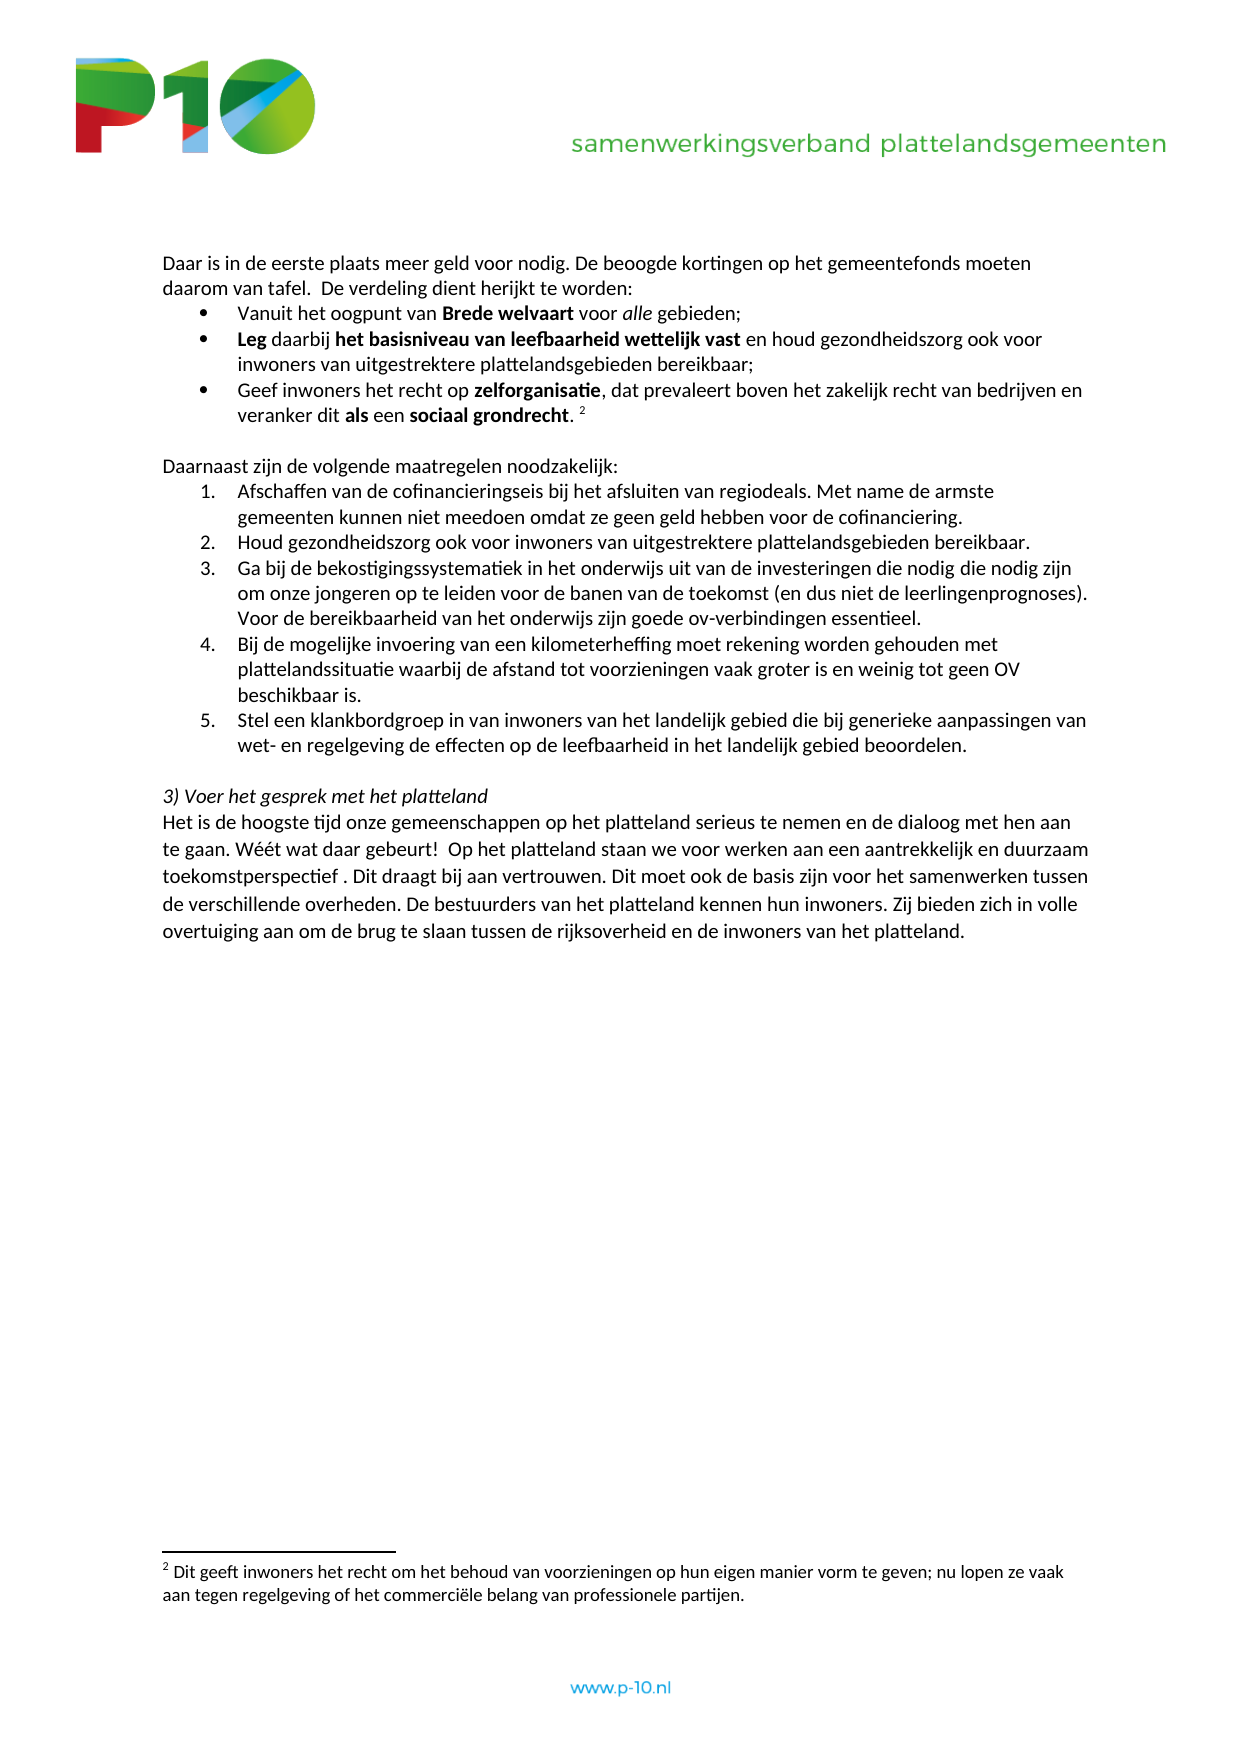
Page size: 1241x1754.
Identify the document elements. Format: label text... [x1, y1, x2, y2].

text Daar is in de eerste plaats meer geld voor nodig. De beoogde kortingen op het gemeentefonds moeten daarom van tafel. De verdeling dient herijkt te worden: [162, 250, 1093, 301]
list Ga bij de bekostigingssystematiek in het onderwijs uit van de investeringen die nodig die nodig zijn om onze jongeren op te leiden voor de banen van de toekomst (en dus niet de leerlingenprognoses). Voor de bereikbaarheid van het onderwijs zijn goede ov-verbindingen essentieel. [200, 555, 1093, 631]
text Het is de hoogste tijd onze gemeenschappen op het platteland serieus te nemen en de dialoog met hen aan te gaan. Wéét wat daar gebeurt! Op het platteland staan we voor werken aan een aantrekkelijk en duurzaam toekomstperspectief . Dit draagt bij aan vertrouwen. Dit moet ook de basis zijn voor het samenwerken tussen de verschillende overheden. De bestuurders van het platteland kennen hun inwoners. Zij bieden zich in volle overtuiging aan om de brug te slaan tussen de rijksoverheid en de inwoners van het platteland. [162, 809, 1093, 971]
list Leg daarbij het basisniveau van leefbaarheid wettelijk vast en houd gezondheidszorg ook voor inwoners van uitgestrektere plattelandsgebieden bereikbaar; [200, 326, 1093, 377]
picture [1, 0, 1241, 1753]
text 3) Voer het gesprek met het platteland [162, 783, 1093, 809]
list Geef inwoners het recht op zelforganisatie, dat prevaleert boven het zakelijk recht van bedrijven en veranker dit als een sociaal grondrecht. [200, 377, 1093, 428]
list Vanuit het oogpunt van Brede welvaart voor alle gebieden; [200, 301, 1093, 326]
list Houd gezondheidszorg ook voor inwoners van uitgestrektere plattelandsgebieden bereikbaar. [200, 529, 1093, 555]
list Stel een klankbordgroep in van inwoners van het landelijk gebied die bij generieke aanpassingen van wet- en regelgeving de effecten op de leefbaarheid in het landelijk gebied beoordelen. [200, 707, 1093, 758]
text Daarnaast zijn de volgende maatregelen noodzakelijk: [162, 453, 1093, 478]
list Bij de mogelijke invoering van een kilometerheffing moet rekening worden gehouden met plattelandssituatie waarbij de afstand tot voorzieningen vaak groter is en weinig tot geen OV beschikbaar is. [200, 631, 1093, 707]
list Afschaffen van de cofinancieringseis bij het afsluiten van regiodeals. Met name de armste gemeenten kunnen niet meedoen omdat ze geen geld hebben voor de cofinanciering. [200, 478, 1093, 529]
